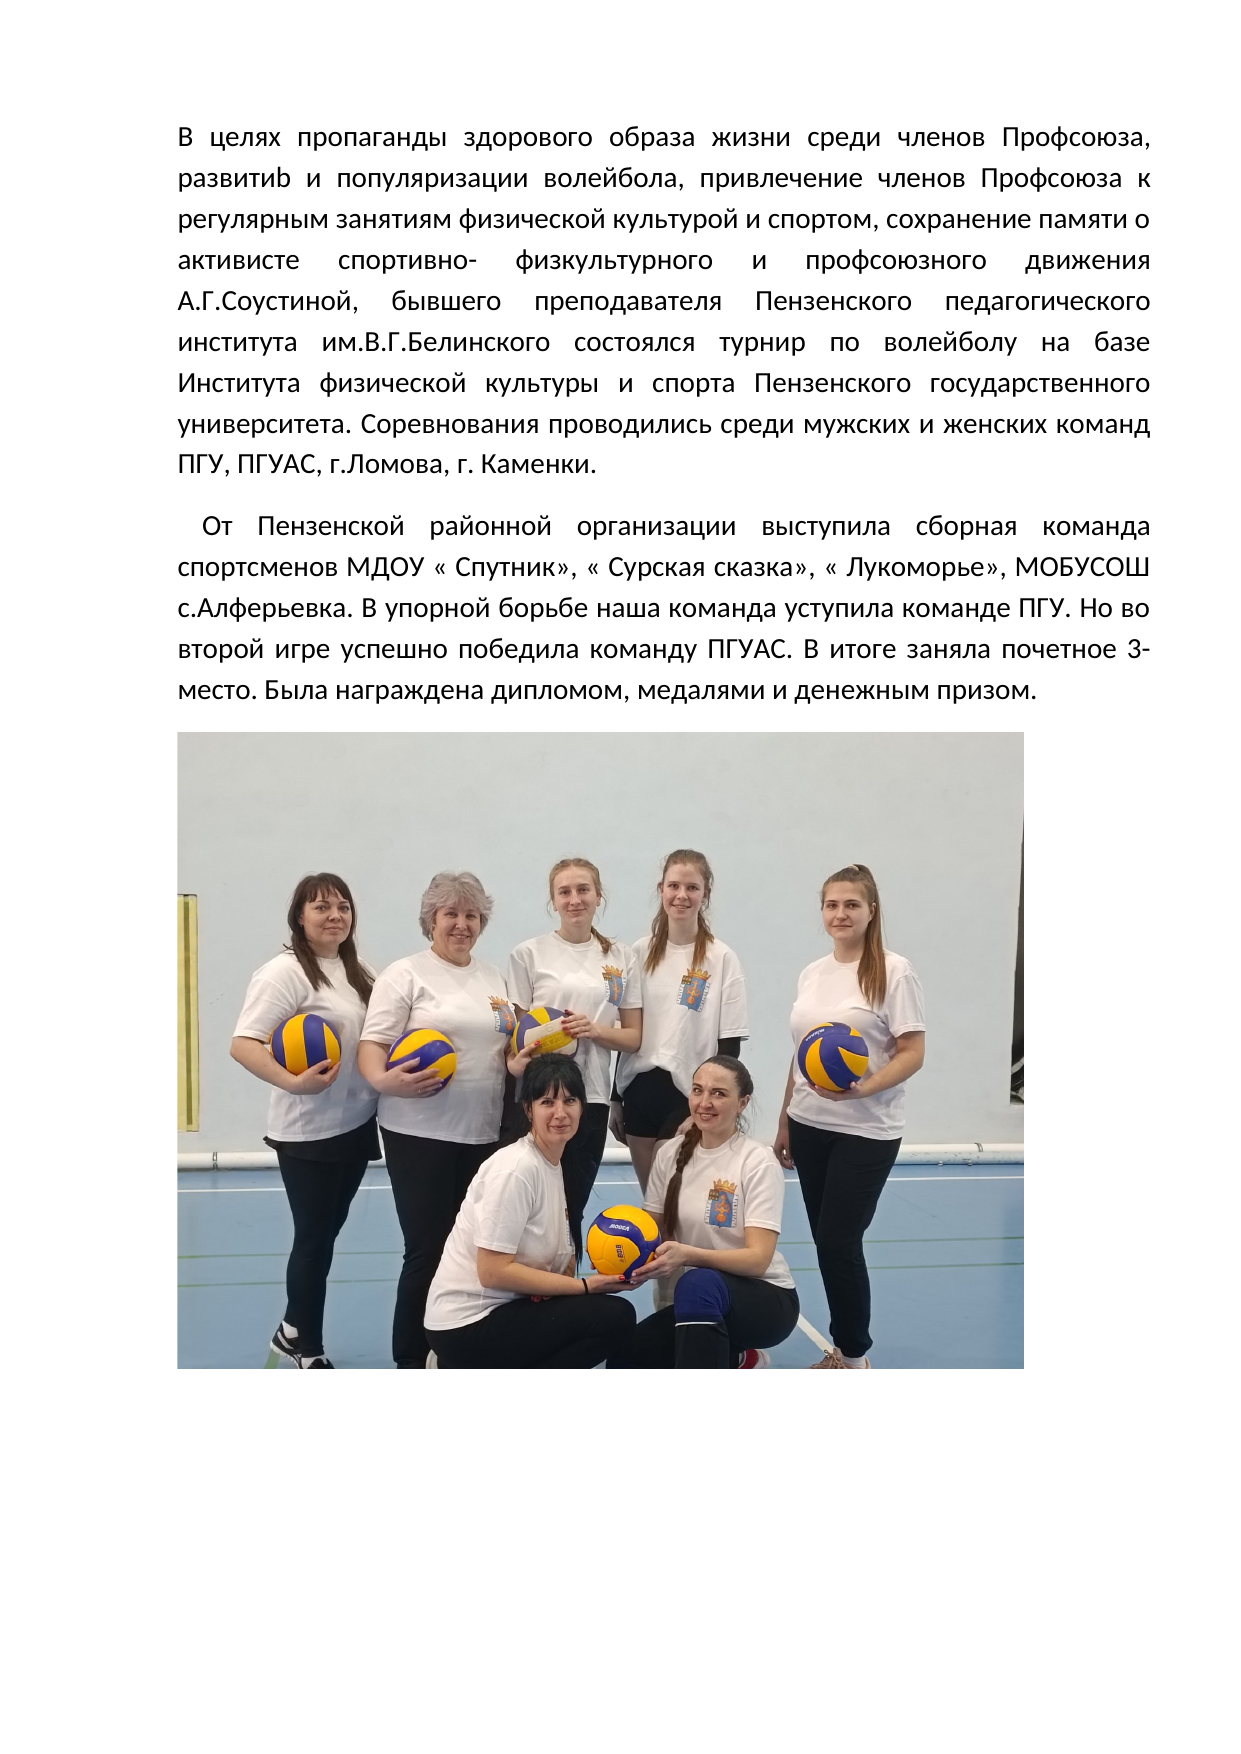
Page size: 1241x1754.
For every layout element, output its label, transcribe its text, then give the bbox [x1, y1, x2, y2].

text От Пензенской районной организации выступила сборная команда спортсменов МДОУ « Спутник», « Сурская сказка», « Лукоморье», МОБУСОШ с.Алферьевка. В упорной борьбе наша команда уступила команде ПГУ. Но во второй игре успешно победила команду ПГУАС. В итоге заняла почетное 3- место. Была награждена дипломом, медалями и денежным призом. [177, 507, 1152, 707]
picture [177, 732, 1024, 1369]
text В целях пропаганды здорового образа жизни среди членов Профсоюза, развитиb и популяризации волейбола, привлечение членов Профсоюза к регулярным занятиям физической культурой и спортом, сохранение памяти о активисте спортивно- физкультурного и профсоюзного движения А.Г.Соустиной, бывшего преподавателя Пензенского педагогического института им.В.Г.Белинского состоялся турнир по волейболу на базе Института физической культуры и спорта Пензенского государственного университета. Соревнования проводились среди мужских и женских команд ПГУ, ПГУАС, г.Ломова, г. Каменки. [177, 118, 1152, 481]
